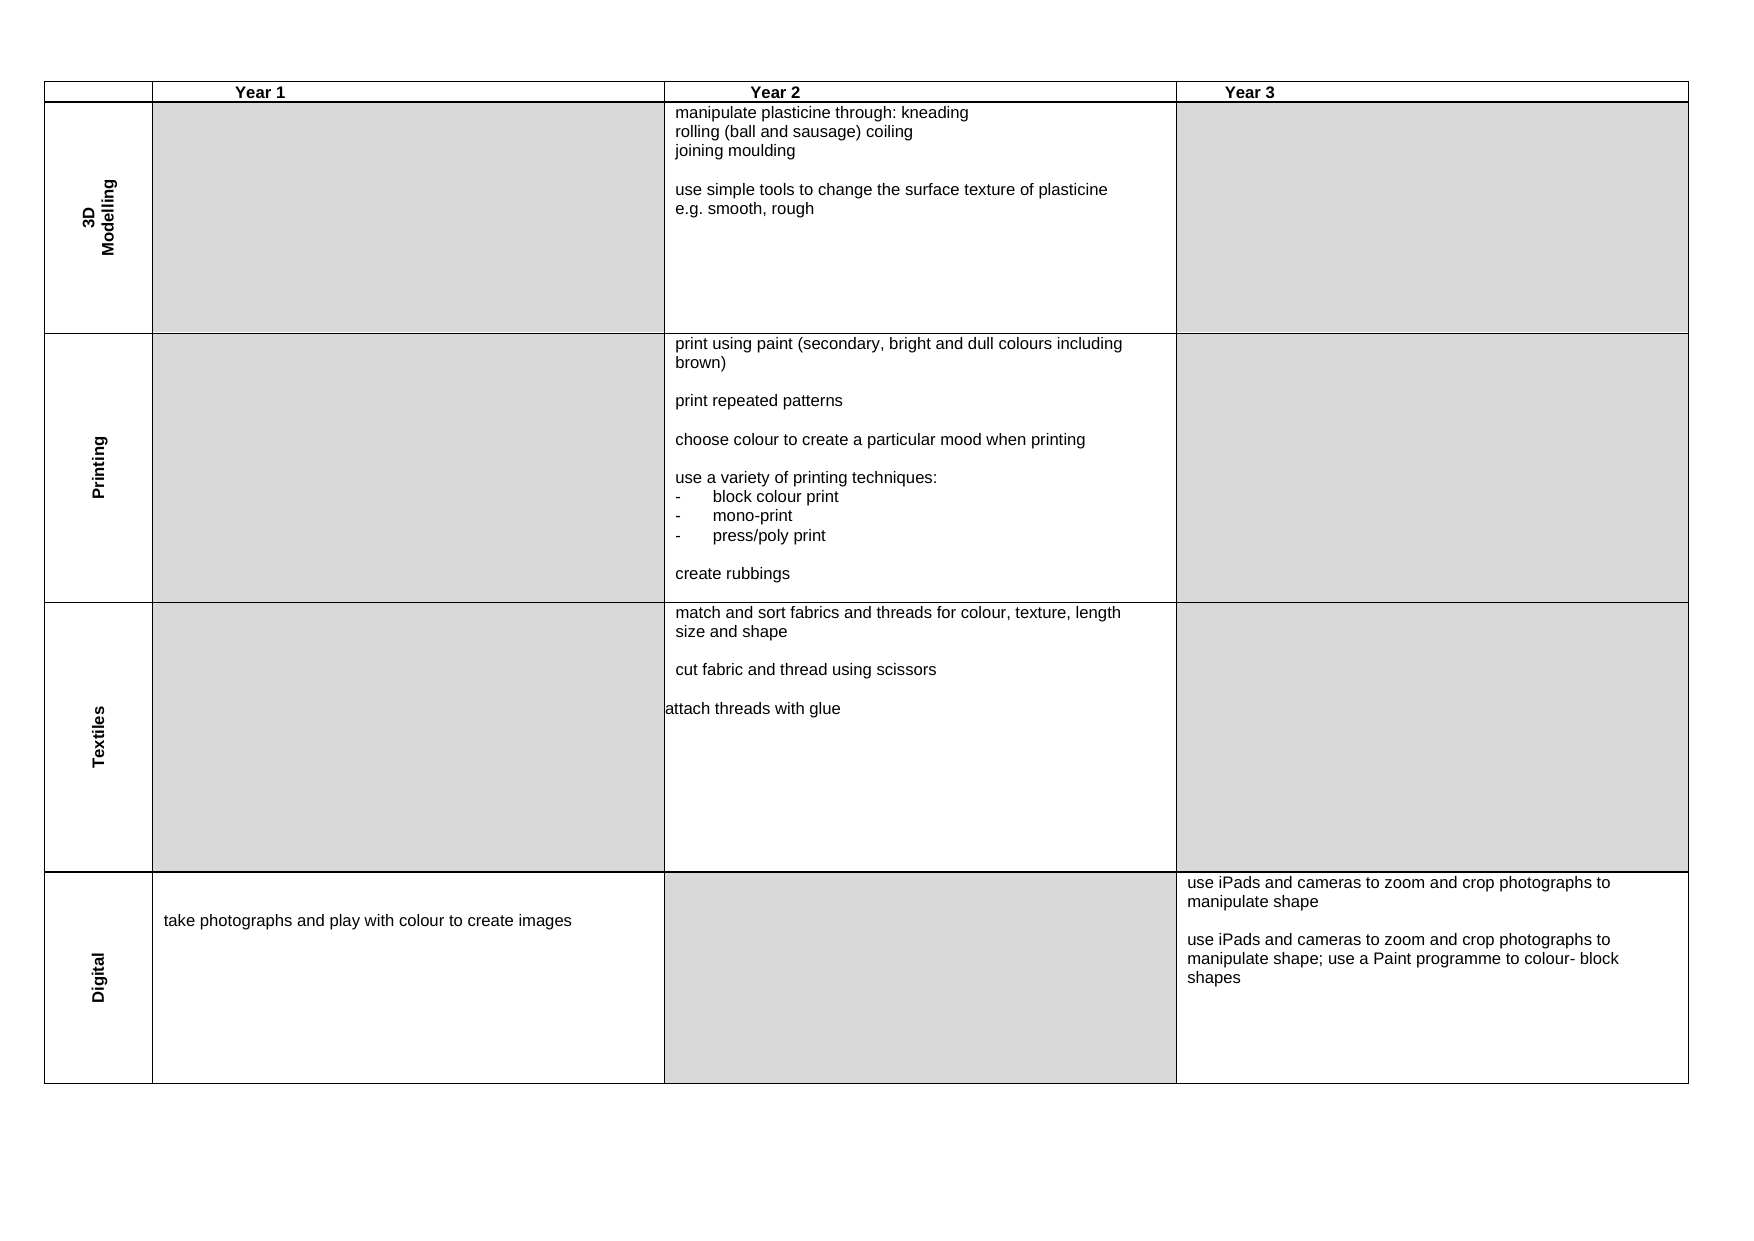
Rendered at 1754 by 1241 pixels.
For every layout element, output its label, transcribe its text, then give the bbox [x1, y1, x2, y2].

table_cell match and sort fabrics and threads for colour, texture, length size and shape cut fabric and thread using scissors attach threads with glue [665, 603, 1176, 871]
table_cell [153, 603, 664, 871]
table_header Year 3 [1177, 82, 1688, 101]
table_cell [153, 334, 664, 602]
table_cell 3D Modelling [45, 103, 152, 332]
table_cell Textiles [45, 603, 152, 871]
table_cell Printing [45, 334, 152, 602]
table_header Year 1 [153, 82, 664, 101]
table_cell [1177, 103, 1688, 332]
table_cell [1177, 334, 1688, 602]
table_cell use iPads and cameras to zoom and crop photographs to manipulate shape use iPads and cameras to zoom and crop photographs to manipulate shape; use a Paint programme to colour- block shapes [1177, 873, 1688, 1083]
table_cell [153, 103, 664, 332]
table_cell Digital [45, 873, 152, 1083]
table_cell print using paint (secondary, bright and dull colours including brown) print repeated patterns choose colour to create a particular mood when printing use a variety of printing techniques: block colour print mono-print press/poly print create rubbings [665, 334, 1176, 602]
table_header Year 2 [665, 82, 1176, 101]
table_header [45, 82, 152, 101]
table_cell [1177, 603, 1688, 871]
table_cell manipulate plasticine through: kneading rolling (ball and sausage) coiling joining moulding use simple tools to change the surface texture of plasticine e.g. smooth, rough [665, 103, 1176, 332]
table_cell take photographs and play with colour to create images [153, 873, 664, 1083]
table_cell [665, 873, 1176, 1083]
